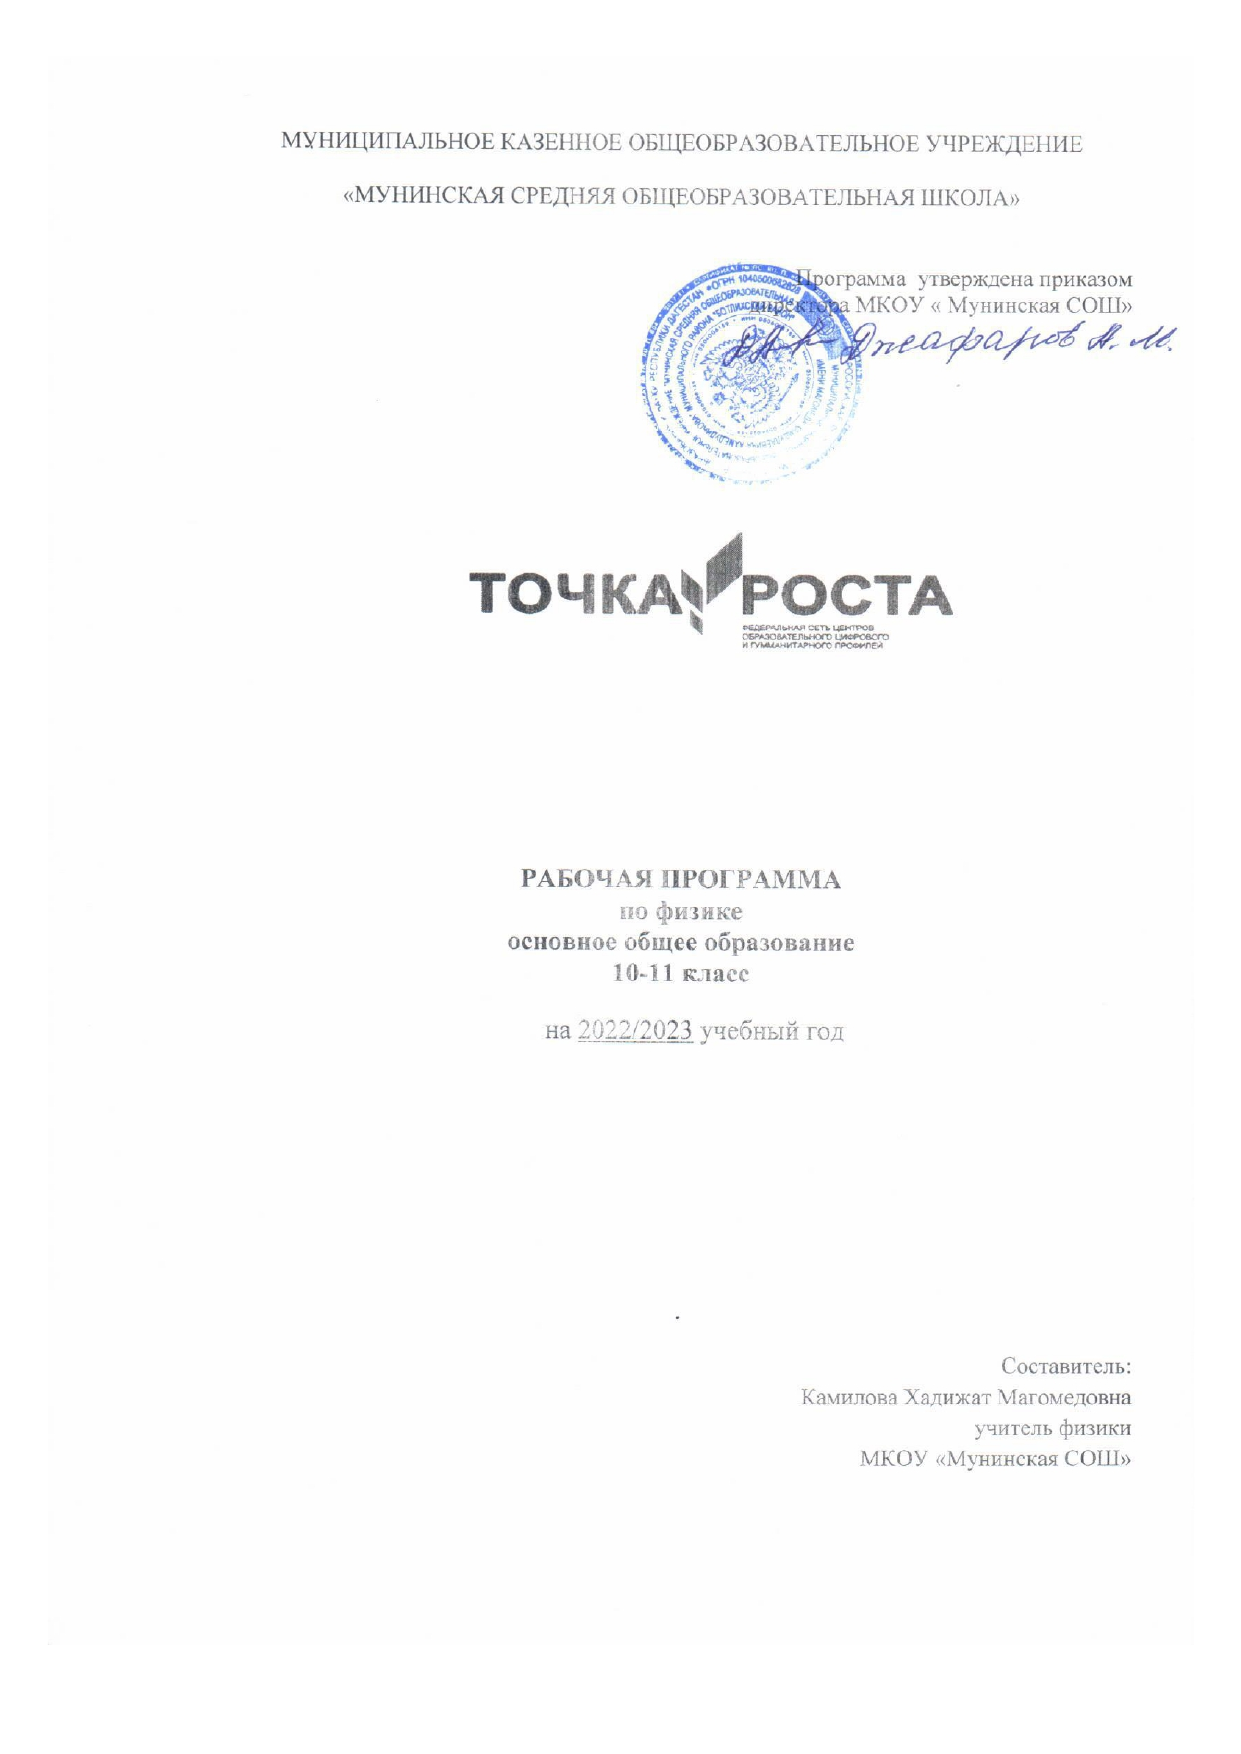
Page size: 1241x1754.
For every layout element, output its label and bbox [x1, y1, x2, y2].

picture [47, 56, 1195, 1645]
